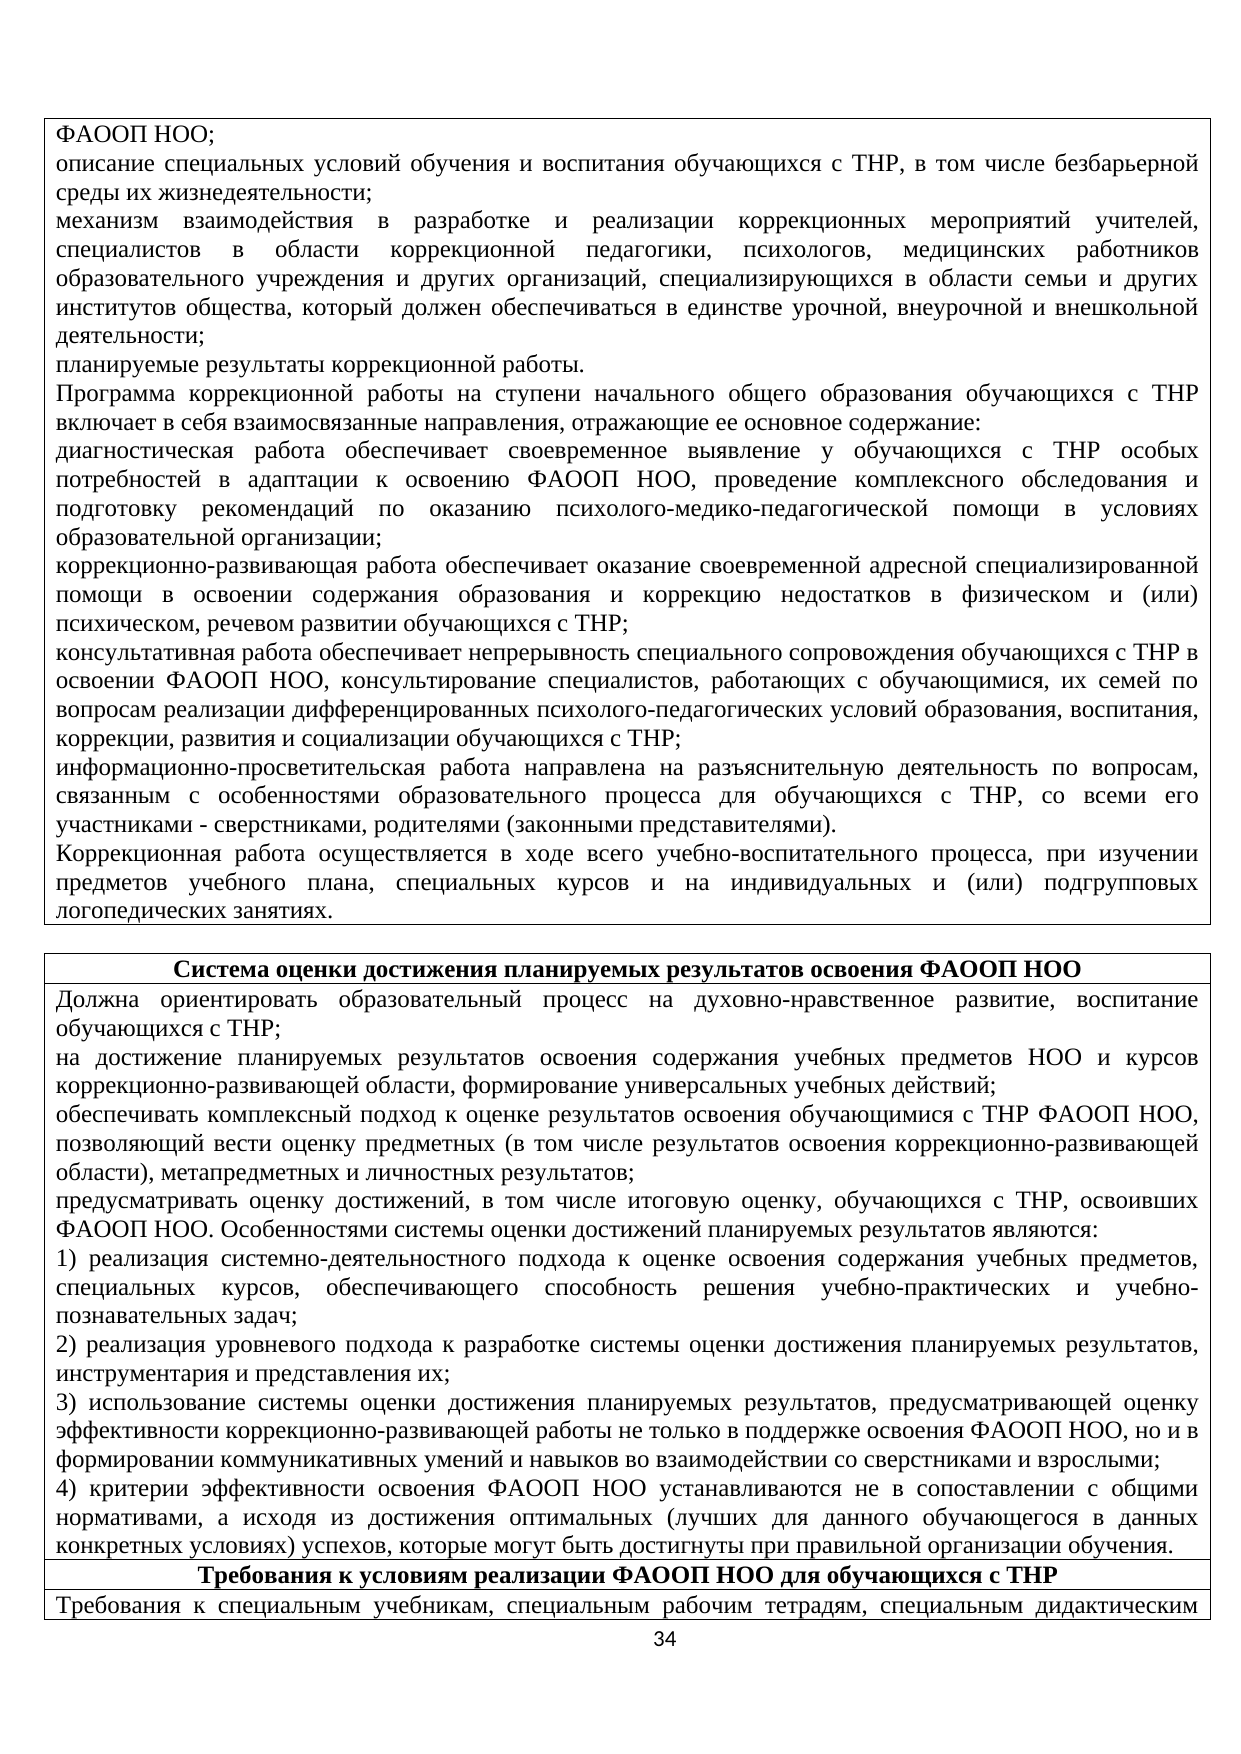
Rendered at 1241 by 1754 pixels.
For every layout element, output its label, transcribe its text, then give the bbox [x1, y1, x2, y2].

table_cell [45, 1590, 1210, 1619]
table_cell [45, 119, 1210, 924]
table_header Система оценки достижения планируемых результатов освоения ФАООП НОО [45, 954, 1210, 983]
table_cell Должна ориентировать образовательный процесс на духовно-нравственное развитие, воспитание обучающихся с ТНР; на достижение планируемых результатов освоения содержания учебных предметов НОО и курсов коррекционно-развивающей области, формирование универсальных учебных действий; обеспечивать комплексный подход к оценке результатов освоения обучающимися с ТНР ФАООП НОО, позволяющий вести оценку предметных (в том числе результатов освоения коррекционно-развивающей области), метапредметных и личностных результатов; предусматривать оценку достижений, в том числе итоговую оценку, обучающихся с ТНР, освоивших ФАООП НОО. Особенностями системы оценки достижений планируемых результатов являются: 1) реализация системно-деятельностного подхода к оценке освоения содержания учебных предметов, специальных курсов, обеспечивающего способность решения учебно-практических и учебно-познавательных задач; 2) реализация уровневого подхода к разработке системы оценки достижения планируемых результатов, инструментария и представления их; 3) использование системы оценки достижения планируемых результатов, предусматривающей оценку эффективности коррекционно-развивающей работы не только в поддержке освоения ФАООП НОО, но и в формировании коммуникативных умений и навыков во взаимодействии со сверстниками и взрослыми; 4) критерии эффективности освоения ФАООП НОО устанавливаются не в сопоставлении с общими нормативами, а исходя из достижения оптимальных (лучших для данного обучающегося в данных конкретных условиях) успехов, которые могут быть достигнуты при правильной организации обучения. [45, 984, 1210, 1559]
table_cell Требования к условиям реализации ФАООП НОО для обучающихся с ТНР [45, 1560, 1210, 1589]
